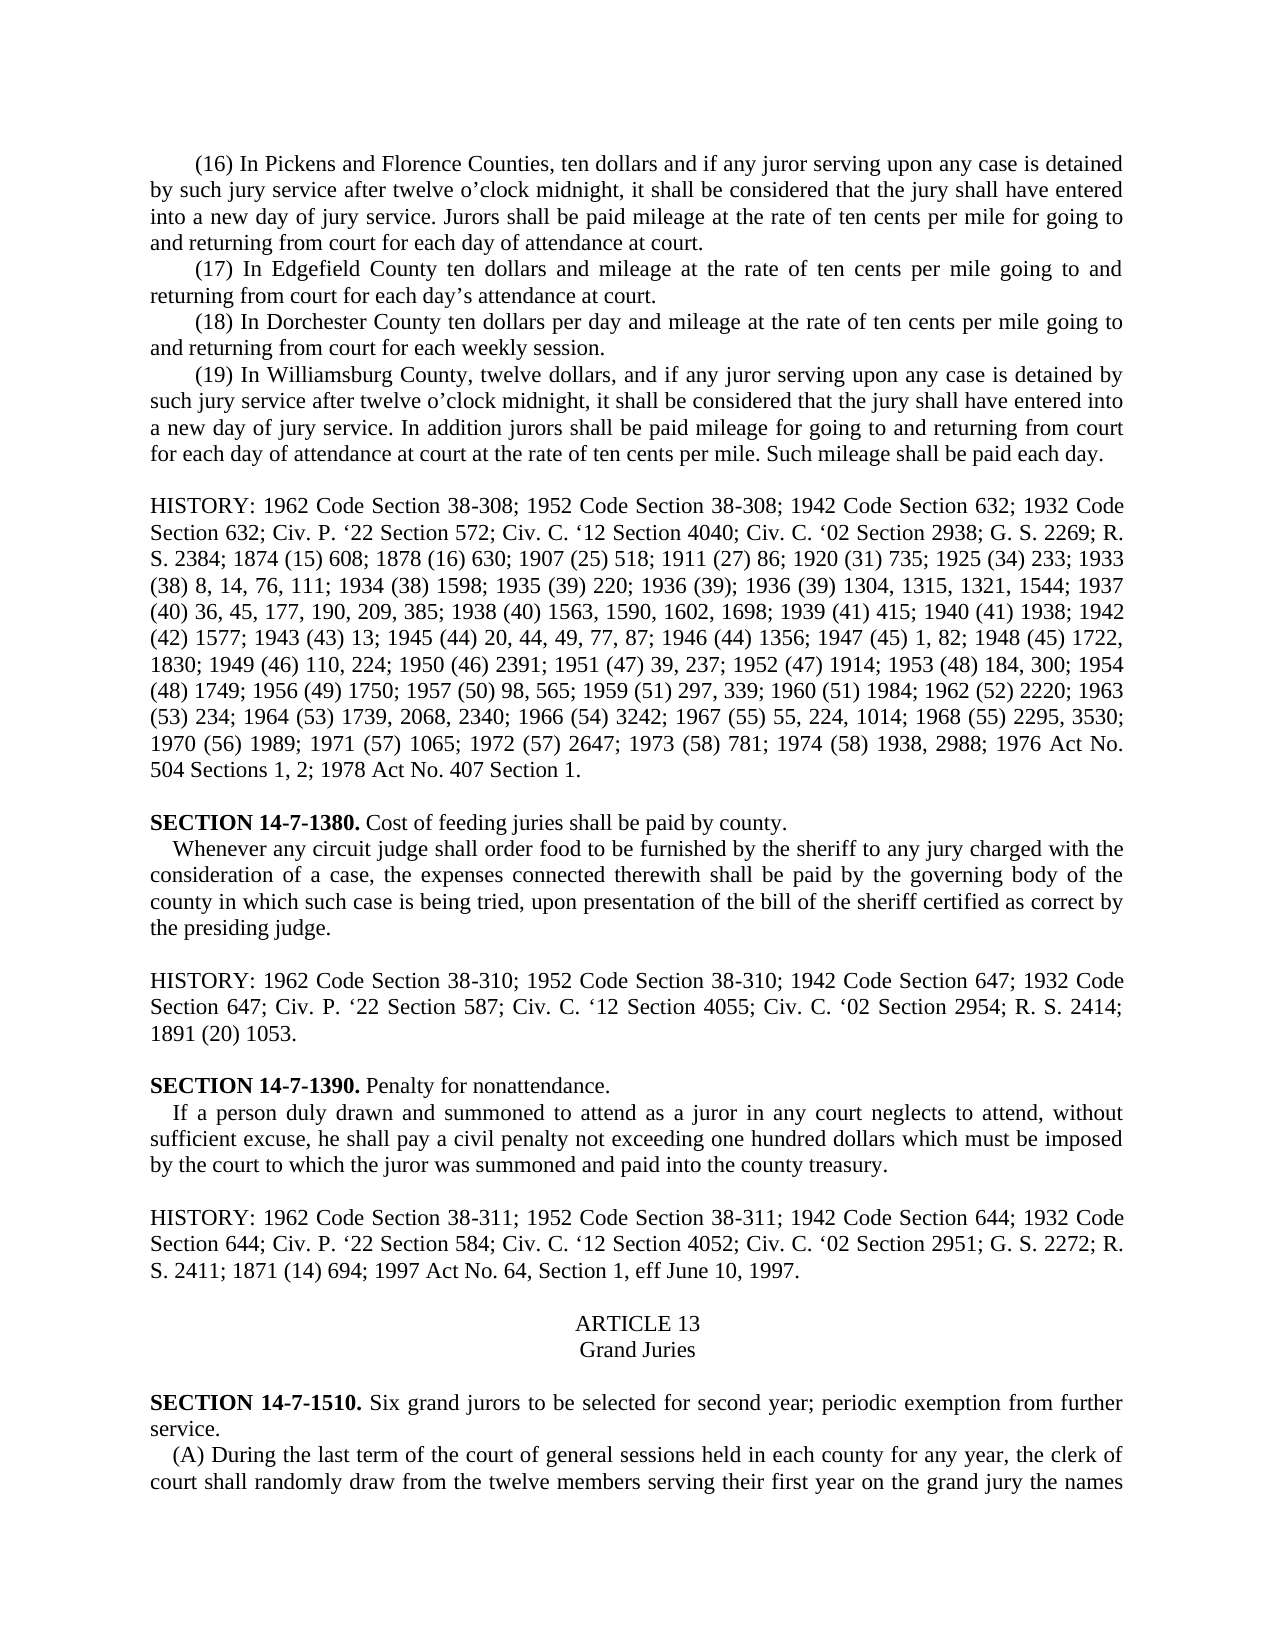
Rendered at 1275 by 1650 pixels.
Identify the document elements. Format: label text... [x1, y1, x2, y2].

text HISTORY: 1962 Code Section 38-310; 1952 Code Section 38-310; 1942 Code Section 647; 1932 Code Section 647; Civ. P. ‘22 Section 587; Civ. C. ‘12 Section 4055; Civ. C. ‘02 Section 2954; R. S. 2414; 1891 (20) 1053. [150, 967, 1125, 1046]
text If a person duly drawn and summoned to attend as a juror in any court neglects to attend, without sufficient excuse, he shall pay a civil penalty not exceeding one hundred dollars which must be imposed by the court to which the juror was summoned and paid into the county treasury. [150, 1099, 1125, 1178]
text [150, 1441, 1125, 1494]
text SECTION 14-7-1510. Six grand jurors to be selected for second year; periodic exemption from further service. [150, 1389, 1125, 1441]
text (18) In Dorchester County ten dollars per day and mileage at the rate of ten cents per mile going to and returning from court for each weekly session. [150, 308, 1125, 361]
text (16) In Pickens and Florence Counties, ten dollars and if any juror serving upon any case is detained by such jury service after twelve o’clock midnight, it shall be considered that the jury shall have entered into a new day of jury service. Jurors shall be paid mileage at the rate of ten cents per mile for going to and returning from court for each day of attendance at court. [150, 150, 1125, 255]
text (17) In Edgefield County ten dollars and mileage at the rate of ten cents per mile going to and returning from court for each day’s attendance at court. [150, 255, 1125, 308]
text (19) In Williamsburg County, twelve dollars, and if any juror serving upon any case is detained by such jury service after twelve o’clock midnight, it shall be considered that the jury shall have entered into a new day of jury service. In addition jurors shall be paid mileage for going to and returning from court for each day of attendance at court at the rate of ten cents per mile. Such mileage shall be paid each day. [150, 361, 1125, 466]
text Grand Juries [150, 1336, 1125, 1362]
text HISTORY: 1962 Code Section 38-311; 1952 Code Section 38-311; 1942 Code Section 644; 1932 Code Section 644; Civ. P. ‘22 Section 584; Civ. C. ‘12 Section 4052; Civ. C. ‘02 Section 2951; G. S. 2272; R. S. 2411; 1871 (14) 694; 1997 Act No. 64, Section 1, eff June 10, 1997. [150, 1204, 1125, 1283]
text ARTICLE 13 [150, 1309, 1125, 1336]
text SECTION 14-7-1380. Cost of feeding juries shall be paid by county. [150, 809, 1125, 835]
text Whenever any circuit judge shall order food to be furnished by the sheriff to any jury charged with the consideration of a case, the expenses connected therewith shall be paid by the governing body of the county in which such case is being tried, upon presentation of the bill of the sheriff certified as correct by the presiding judge. [150, 835, 1125, 941]
text SECTION 14-7-1390. Penalty for nonattendance. [150, 1072, 1125, 1099]
text HISTORY: 1962 Code Section 38-308; 1952 Code Section 38-308; 1942 Code Section 632; 1932 Code Section 632; Civ. P. ‘22 Section 572; Civ. C. ‘12 Section 4040; Civ. C. ‘02 Section 2938; G. S. 2269; R. S. 2384; 1874 (15) 608; 1878 (16) 630; 1907 (25) 518; 1911 (27) 86; 1920 (31) 735; 1925 (34) 233; 1933 (38) 8, 14, 76, 111; 1934 (38) 1598; 1935 (39) 220; 1936 (39); 1936 (39) 1304, 1315, 1321, 1544; 1937 (40) 36, 45, 177, 190, 209, 385; 1938 (40) 1563, 1590, 1602, 1698; 1939 (41) 415; 1940 (41) 1938; 1942 (42) 1577; 1943 (43) 13; 1945 (44) 20, 44, 49, 77, 87; 1946 (44) 1356; 1947 (45) 1, 82; 1948 (45) 1722, 1830; 1949 (46) 110, 224; 1950 (46) 2391; 1951 (47) 39, 237; 1952 (47) 1914; 1953 (48) 184, 300; 1954 (48) 1749; 1956 (49) 1750; 1957 (50) 98, 565; 1959 (51) 297, 339; 1960 (51) 1984; 1962 (52) 2220; 1963 (53) 234; 1964 (53) 1739, 2068, 2340; 1966 (54) 3242; 1967 (55) 55, 224, 1014; 1968 (55) 2295, 3530; 1970 (56) 1989; 1971 (57) 1065; 1972 (57) 2647; 1973 (58) 781; 1974 (58) 1938, 2988; 1976 Act No. 504 Sections 1, 2; 1978 Act No. 407 Section 1. [150, 493, 1125, 782]
